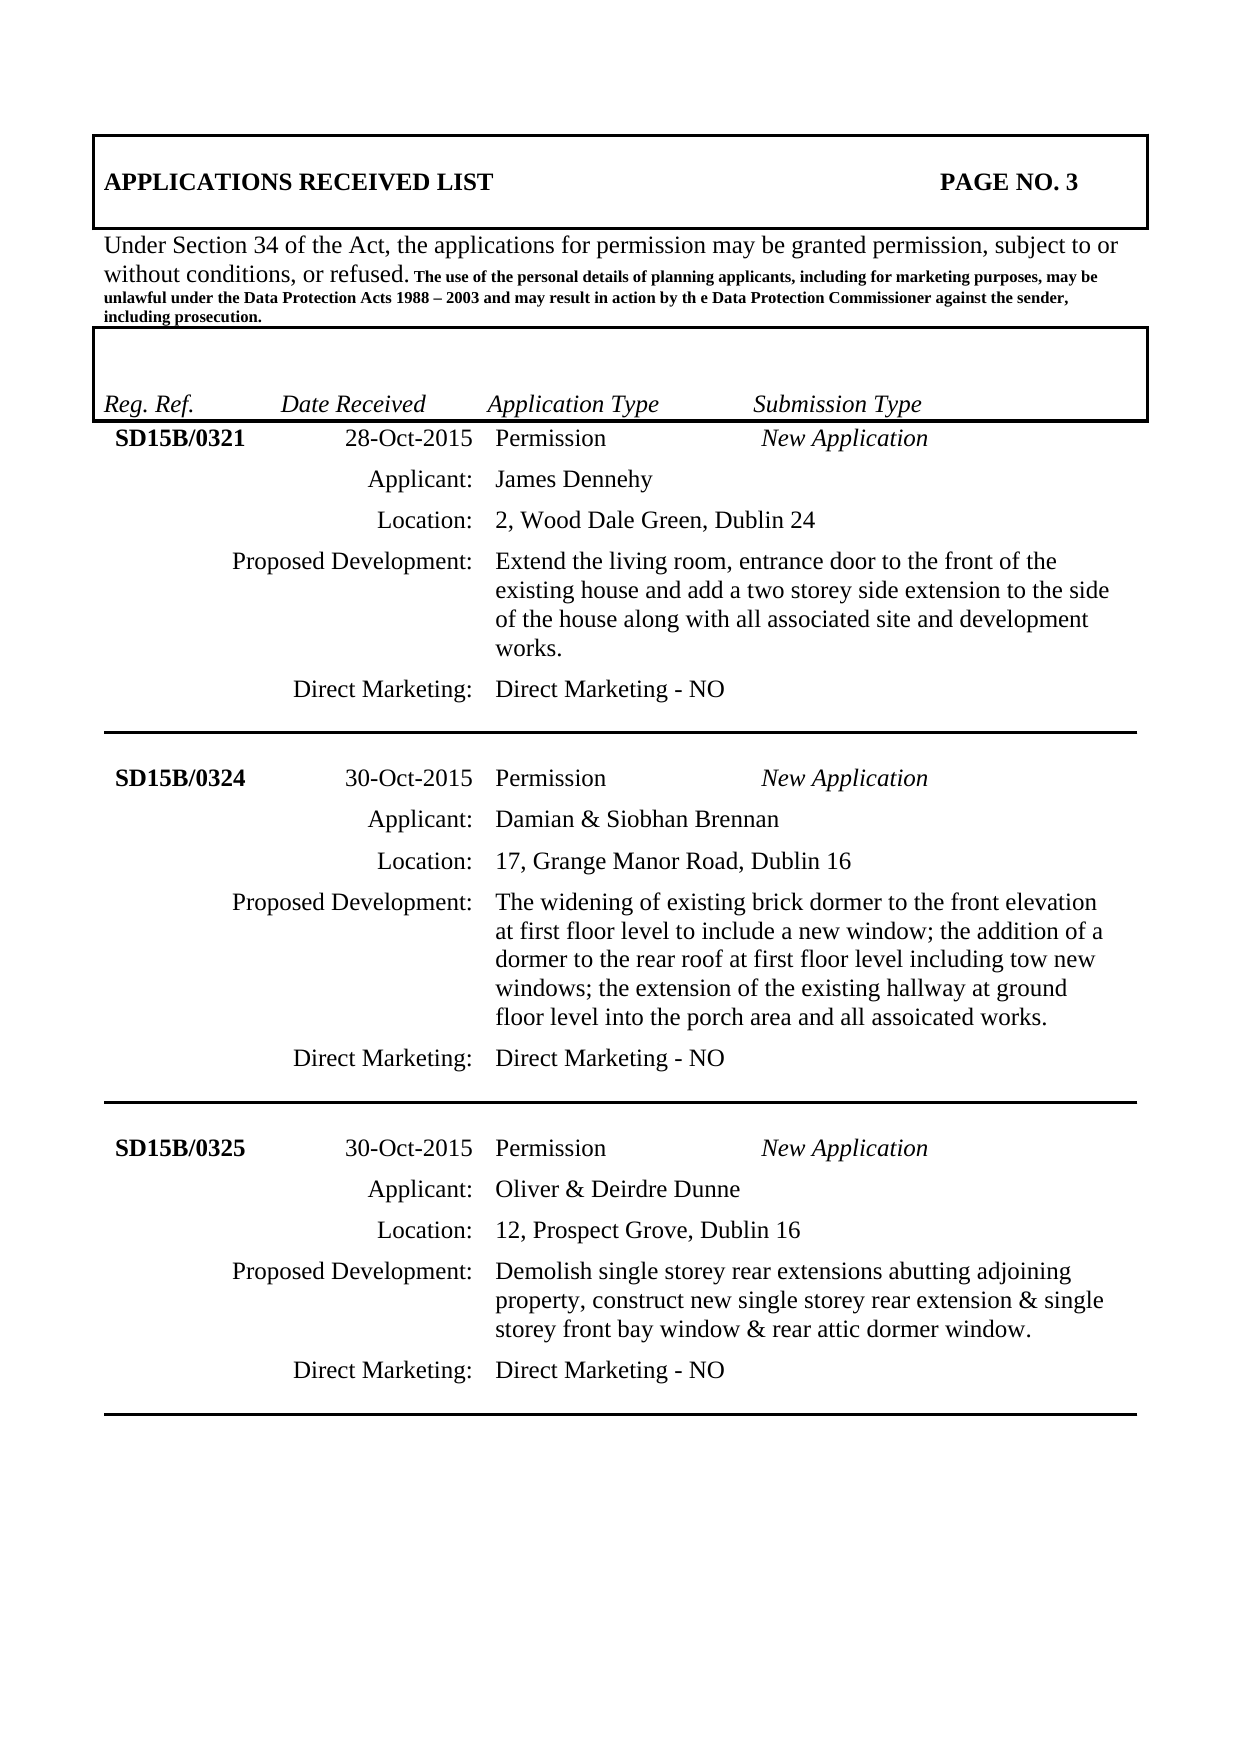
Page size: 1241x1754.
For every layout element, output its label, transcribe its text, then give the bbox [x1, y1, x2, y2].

table_header Permission [484, 423, 750, 451]
table_cell Demolish single storey rear extensions abutting adjoining property, construct new single storey rear extension & single storey front bay window & rear attic dormer window. [484, 1244, 1126, 1343]
table_cell The widening of existing brick dormer to the front elevation at first floor level to include a new window; the addition of a dormer to the rear roof at first floor level including tow new windows; the extension of the existing hallway at ground floor level into the porch area and all assoicated works. [484, 875, 1126, 1031]
table_cell Proposed Development: [104, 1244, 484, 1343]
table_cell Direct Marketing: [104, 1343, 484, 1384]
table_header SD15B/0324 [104, 763, 262, 792]
table_cell Oliver & Deirdre Dunne [484, 1161, 1126, 1203]
table_cell Applicant: [104, 1161, 484, 1203]
table_cell Damian & Siobhan Brennan [484, 792, 1126, 833]
table_cell Direct Marketing: [104, 1031, 484, 1072]
table_cell James Dennehy [484, 451, 1126, 493]
table_cell Proposed Development: [104, 534, 484, 661]
table_cell Location: [104, 833, 484, 874]
table_header 30-Oct-2015 [262, 1133, 484, 1161]
table_cell Direct Marketing - NO [484, 1343, 1126, 1384]
table_header 28-Oct-2015 [262, 423, 484, 451]
table_header Permission [484, 1133, 750, 1161]
table_cell 12, Prospect Grove, Dublin 16 [484, 1203, 1126, 1244]
table_header Permission [484, 763, 750, 792]
table_header SD15B/0325 [104, 1133, 262, 1161]
table_cell Applicant: [104, 792, 484, 833]
table_cell Direct Marketing - NO [484, 1031, 1126, 1072]
table_header New Application [750, 423, 1126, 451]
table_cell Applicant: [104, 451, 484, 493]
table_cell Direct Marketing: [104, 661, 484, 703]
table_cell Location: [104, 493, 484, 534]
table_header New Application [750, 763, 1126, 792]
table_cell Direct Marketing - NO [484, 661, 1126, 703]
table_header New Application [750, 1133, 1126, 1161]
table_header SD15B/0321 [104, 423, 262, 451]
table_cell Location: [104, 1203, 484, 1244]
table_cell Extend the living room, entrance door to the front of the existing house and add a two storey side extension to the side of the house along with all associated site and development works. [484, 534, 1126, 661]
table_cell 17, Grange Manor Road, Dublin 16 [484, 833, 1126, 874]
table_cell 2, Wood Dale Green, Dublin 24 [484, 493, 1126, 534]
table_header 30-Oct-2015 [262, 763, 484, 792]
table_cell Proposed Development: [104, 875, 484, 1031]
